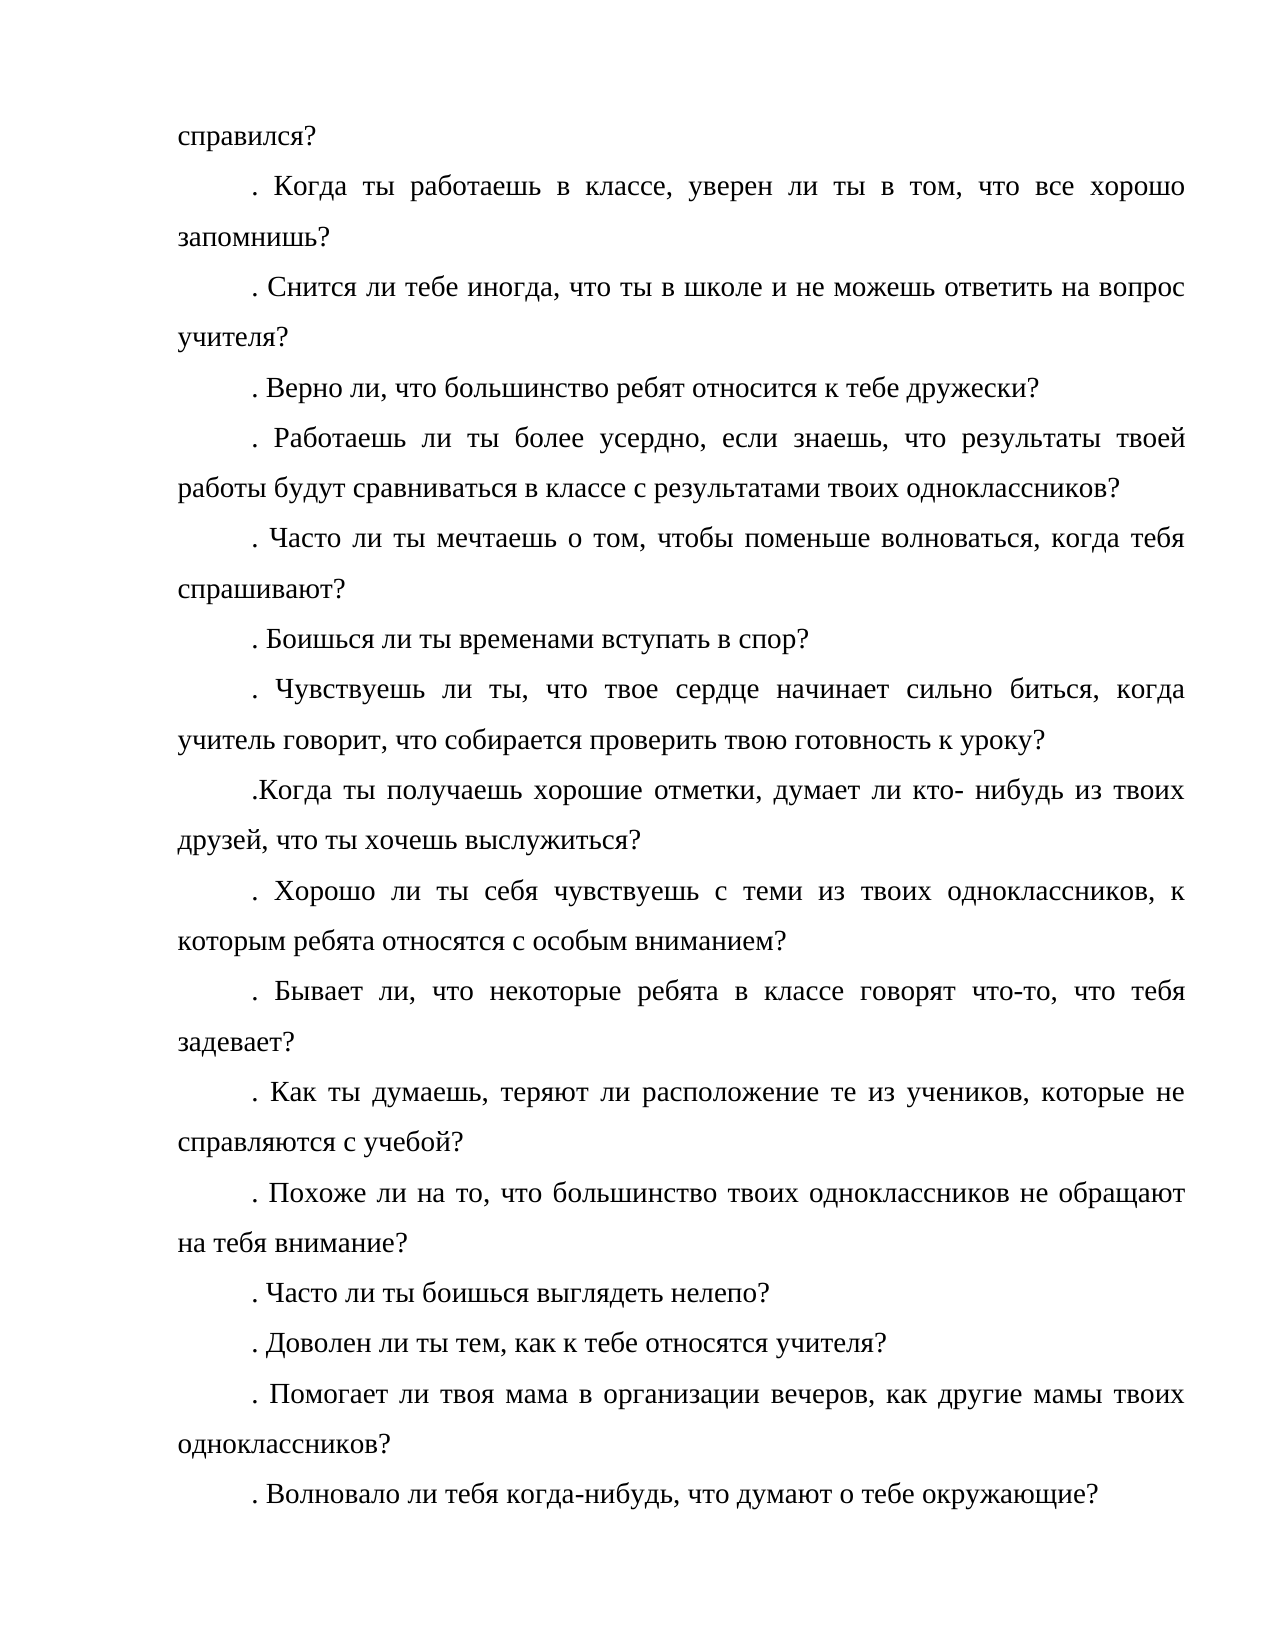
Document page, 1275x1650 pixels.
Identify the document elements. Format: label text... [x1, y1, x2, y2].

text . Помогает ли твоя мама в организации вечеров, как другие мамы твоих одноклассников? [177, 1376, 1186, 1460]
text . Чувствуешь ли ты, что твое сердце начинает сильно биться, когда учитель говорит, что собирается проверить твою готовность к уроку? [177, 672, 1186, 755]
text . Хорошо ли ты себя чувствуешь с теми из твоих одноклассников, к которым ребята относятся с особым вниманием? [177, 873, 1186, 957]
text . Похоже ли на то, что большинство твоих одноклассников не обращают на тебя внимание? [177, 1175, 1186, 1258]
text . Когда ты работаешь в классе, уверен ли ты в том, что все хорошо запомнишь? [177, 168, 1186, 252]
text . Боишься ли ты временами вступать в спор? [177, 621, 1186, 655]
text . Волновало ли тебя когда-нибудь, что думают о тебе окружающие? [177, 1477, 1186, 1510]
text . Снится ли тебе иногда, что ты в школе и не можешь ответить на вопрос учителя? [177, 269, 1186, 353]
text . Как ты думаешь, теряют ли расположение те из учеников, которые не справляются с учебой? [177, 1074, 1186, 1158]
text . Часто ли ты боишься выглядеть нелепо? [177, 1275, 1186, 1309]
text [177, 118, 1186, 152]
text . Бывает ли, что некоторые ребята в классе говорят что-то, что тебя задевает? [177, 973, 1186, 1057]
text . Доволен ли ты тем, как к тебе относятся учителя? [177, 1326, 1186, 1359]
text . Часто ли ты мечтаешь о том, чтобы поменьше волноваться, когда тебя спрашивают? [177, 521, 1186, 604]
text . Верно ли, что большинство ребят относится к тебе дружески? [177, 370, 1186, 403]
text .Когда ты получаешь хорошие отметки, думает ли кто- нибудь из твоих друзей, что ты хочешь выслужиться? [177, 772, 1186, 856]
text . Работаешь ли ты более усердно, если знаешь, что результаты твоей работы будут сравниваться в классе с результатами твоих одноклассников? [177, 420, 1186, 504]
